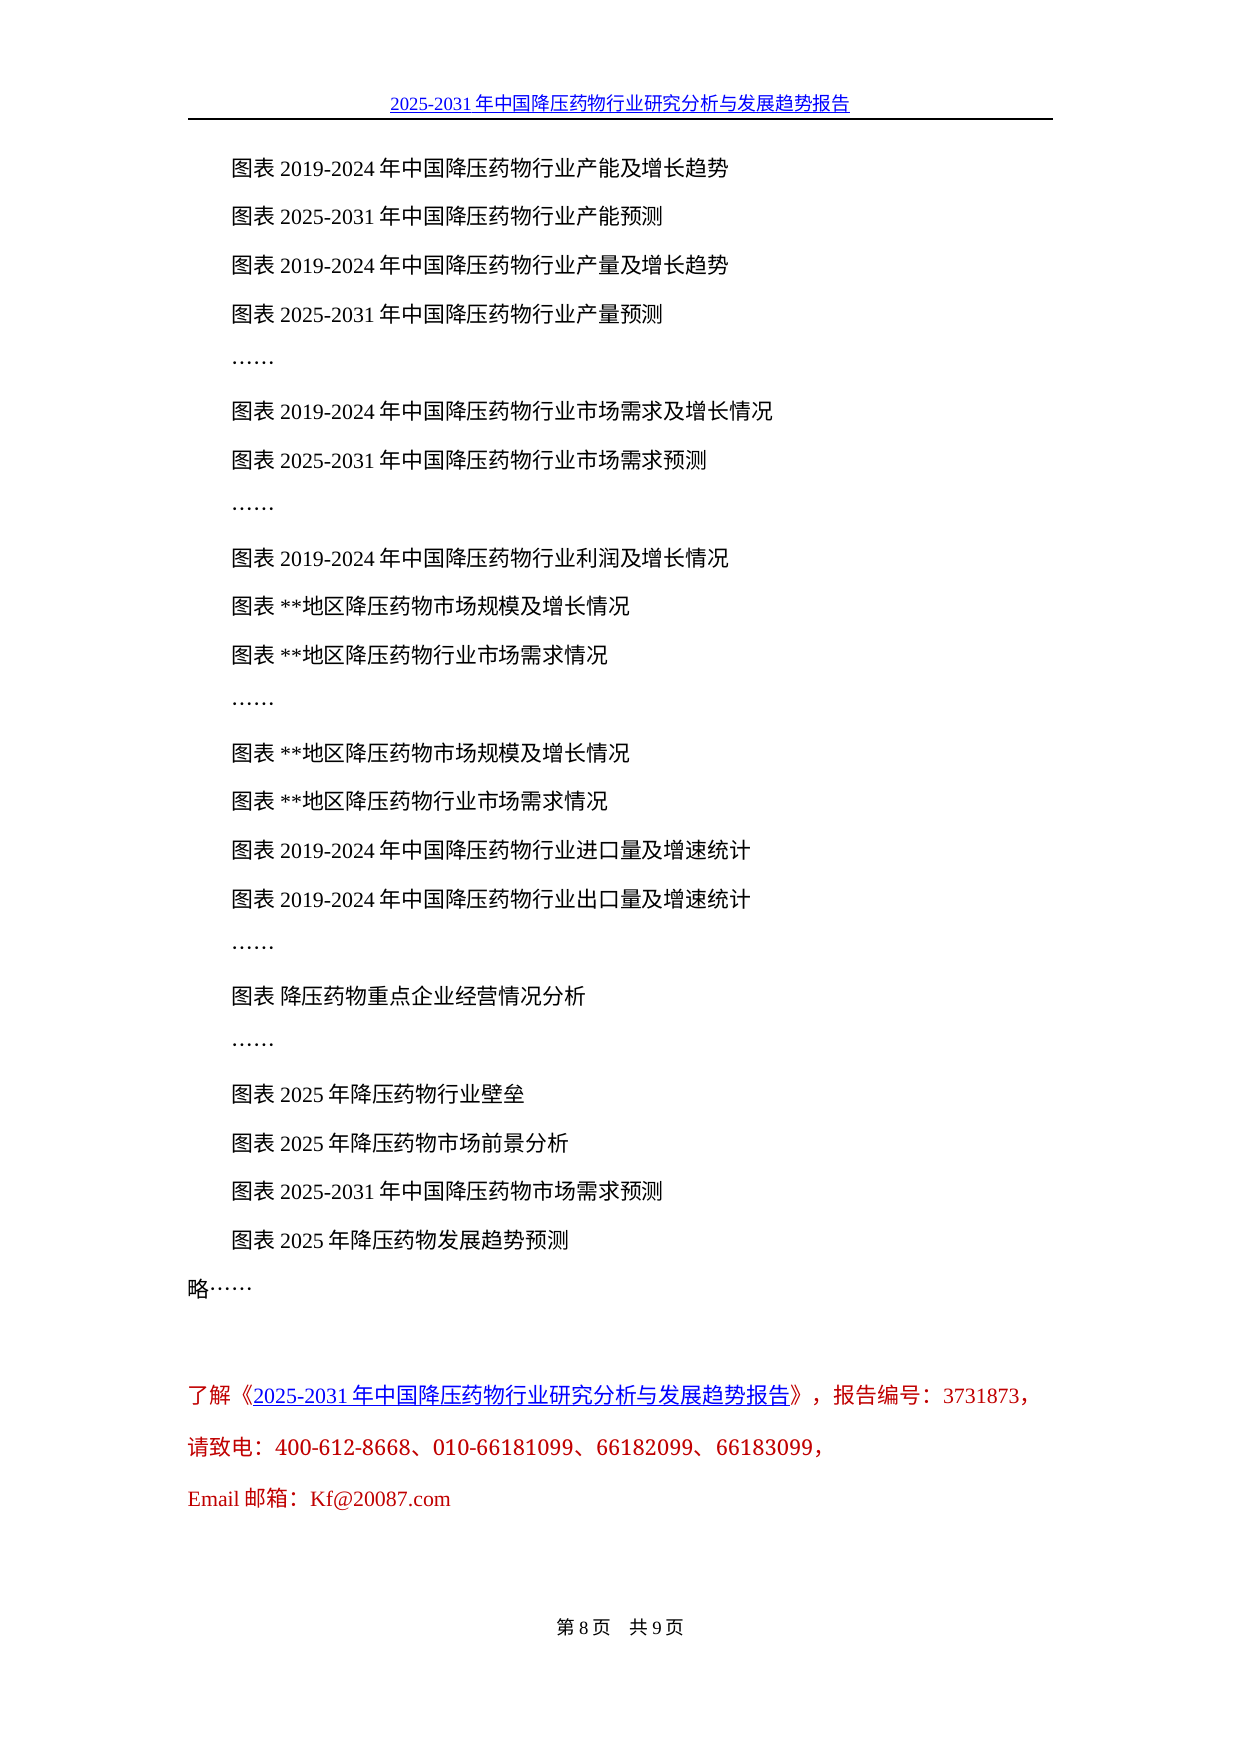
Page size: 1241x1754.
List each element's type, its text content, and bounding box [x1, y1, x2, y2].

text 了解《2025-2031年中国降压药物行业研究分析与发展趋势报告》，报告编号：3731873， [187, 1378, 1053, 1410]
text Email邮箱：Kf@20087.com [187, 1481, 1053, 1513]
text 请致电：400-612-8668、010-66181099、66182099、66183099， [187, 1429, 1053, 1462]
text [187, 150, 1053, 1304]
